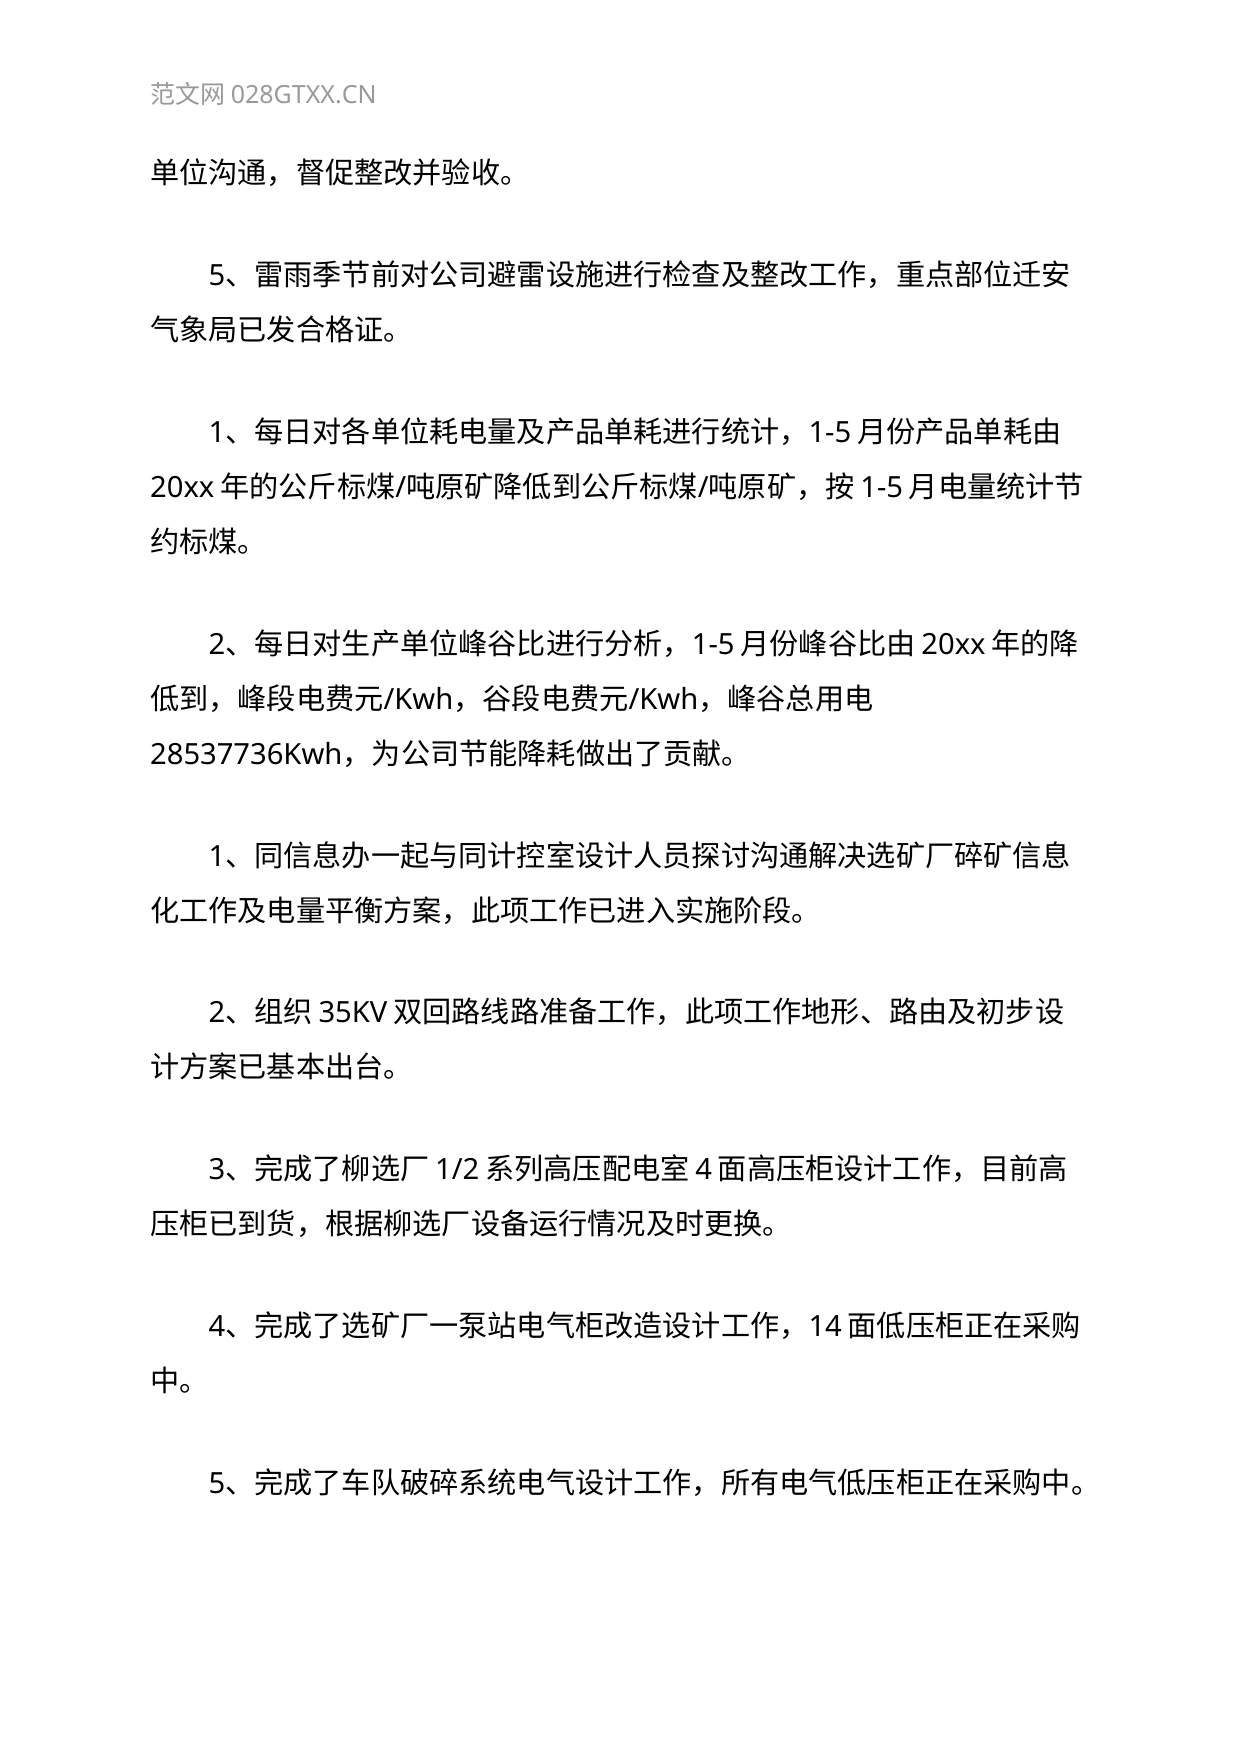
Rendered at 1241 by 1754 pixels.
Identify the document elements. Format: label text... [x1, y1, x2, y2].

text 2、组织35KV双回路线路准备工作，此项工作地形、路由及初步设计方案已基本出台。 [150, 989, 1090, 1086]
text 5、雷雨季节前对公司避雷设施进行检查及整改工作，重点部位迁安气象局已发合格证。 [150, 252, 1090, 349]
text 1、同信息办一起与同计控室设计人员探讨沟通解决选矿厂碎矿信息化工作及电量平衡方案，此项工作已进入实施阶段。 [150, 832, 1090, 929]
text 2、每日对生产单位峰谷比进行分析，1-5月份峰谷比由20xx年的降低到，峰段电费元/Kwh，谷段电费元/Kwh，峰谷总用电28537736Kwh，为公司节能降耗做出了贡献。 [150, 620, 1090, 773]
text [150, 150, 1090, 192]
text 5、完成了车队破碎系统电气设计工作，所有电气低压柜正在采购中。 [150, 1459, 1090, 1502]
text 1、每日对各单位耗电量及产品单耗进行统计，1-5月份产品单耗由20xx年的公斤标煤/吨原矿降低到公斤标煤/吨原矿，按1-5月电量统计节约标煤。 [150, 408, 1090, 561]
text 4、完成了选矿厂一泵站电气柜改造设计工作，14面低压柜正在采购中。 [150, 1303, 1090, 1400]
text 3、完成了柳选厂1/2系列高压配电室4面高压柜设计工作，目前高压柜已到货，根据柳选厂设备运行情况及时更换。 [150, 1146, 1090, 1243]
